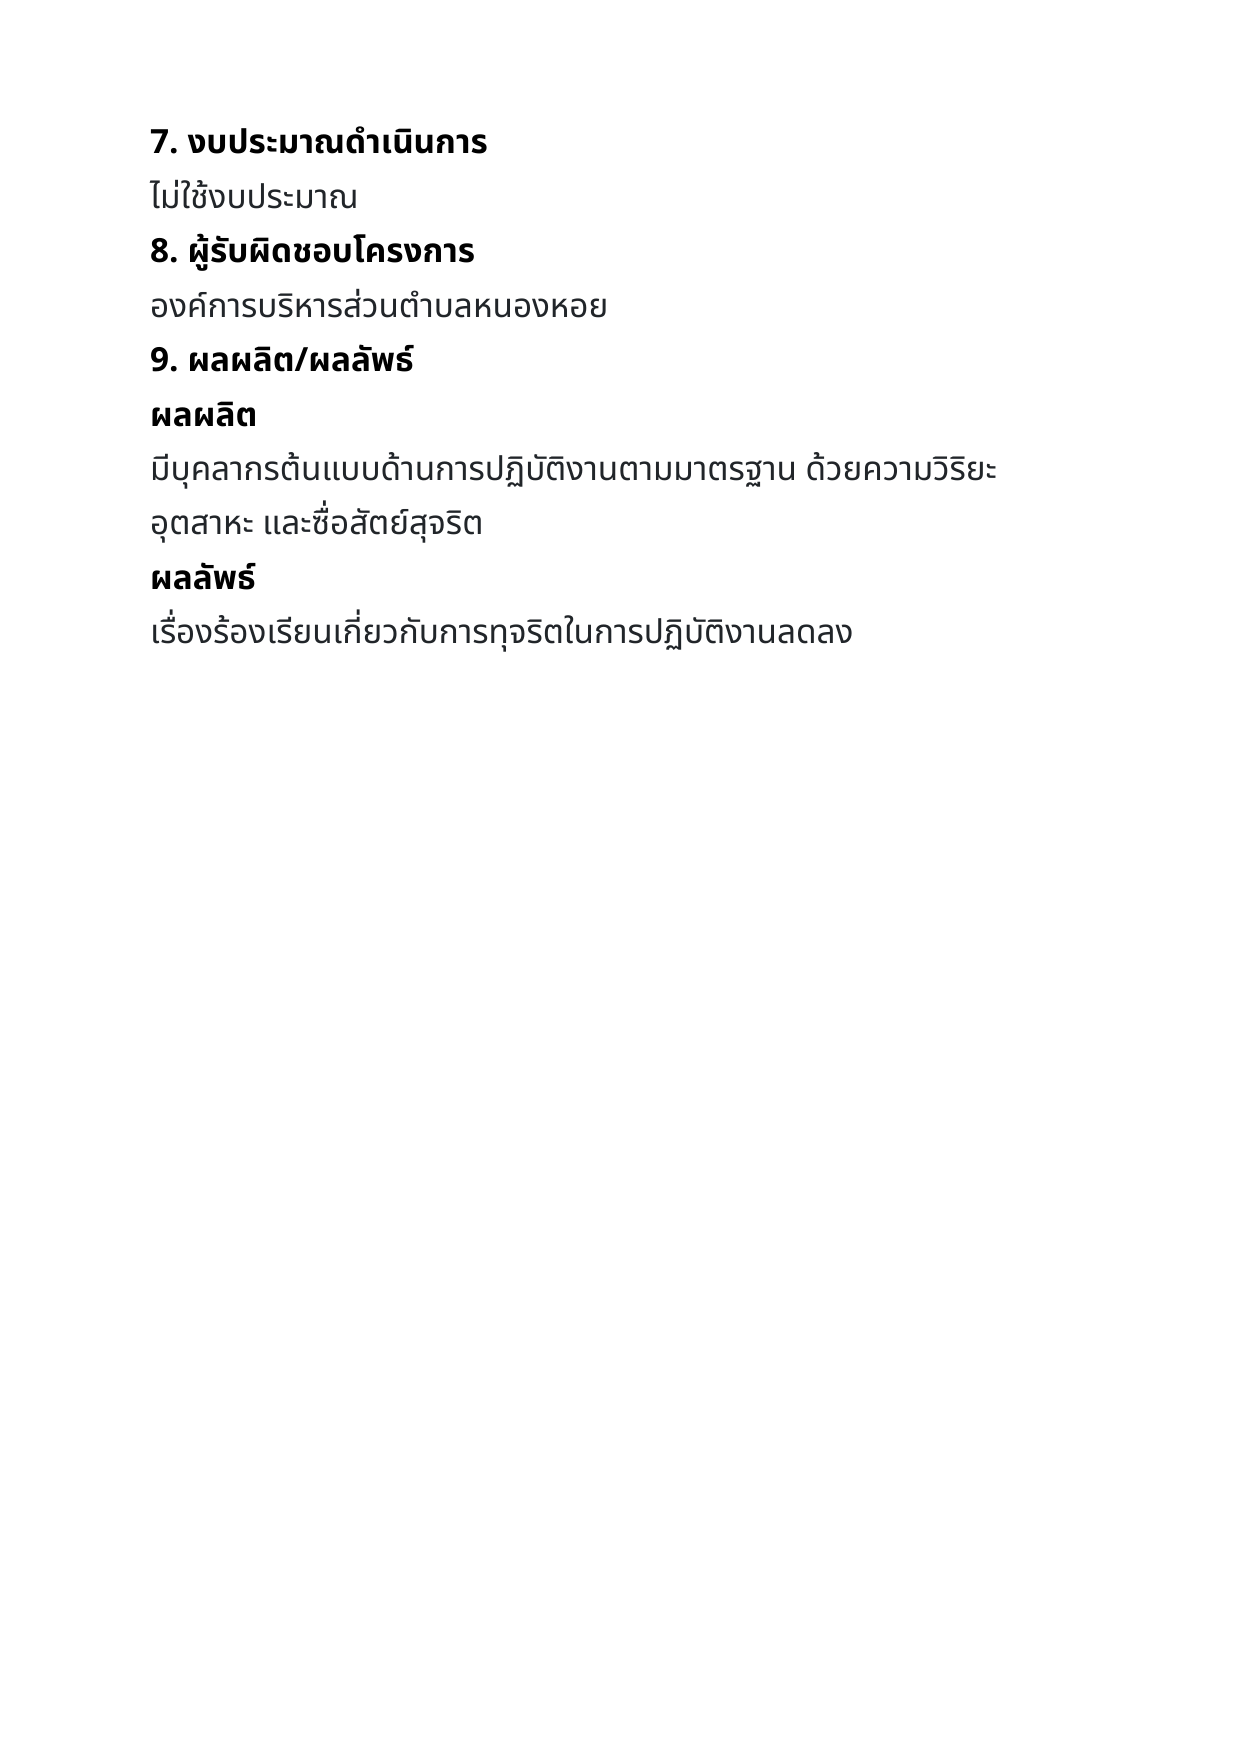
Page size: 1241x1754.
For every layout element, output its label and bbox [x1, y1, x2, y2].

text [150, 118, 1090, 658]
